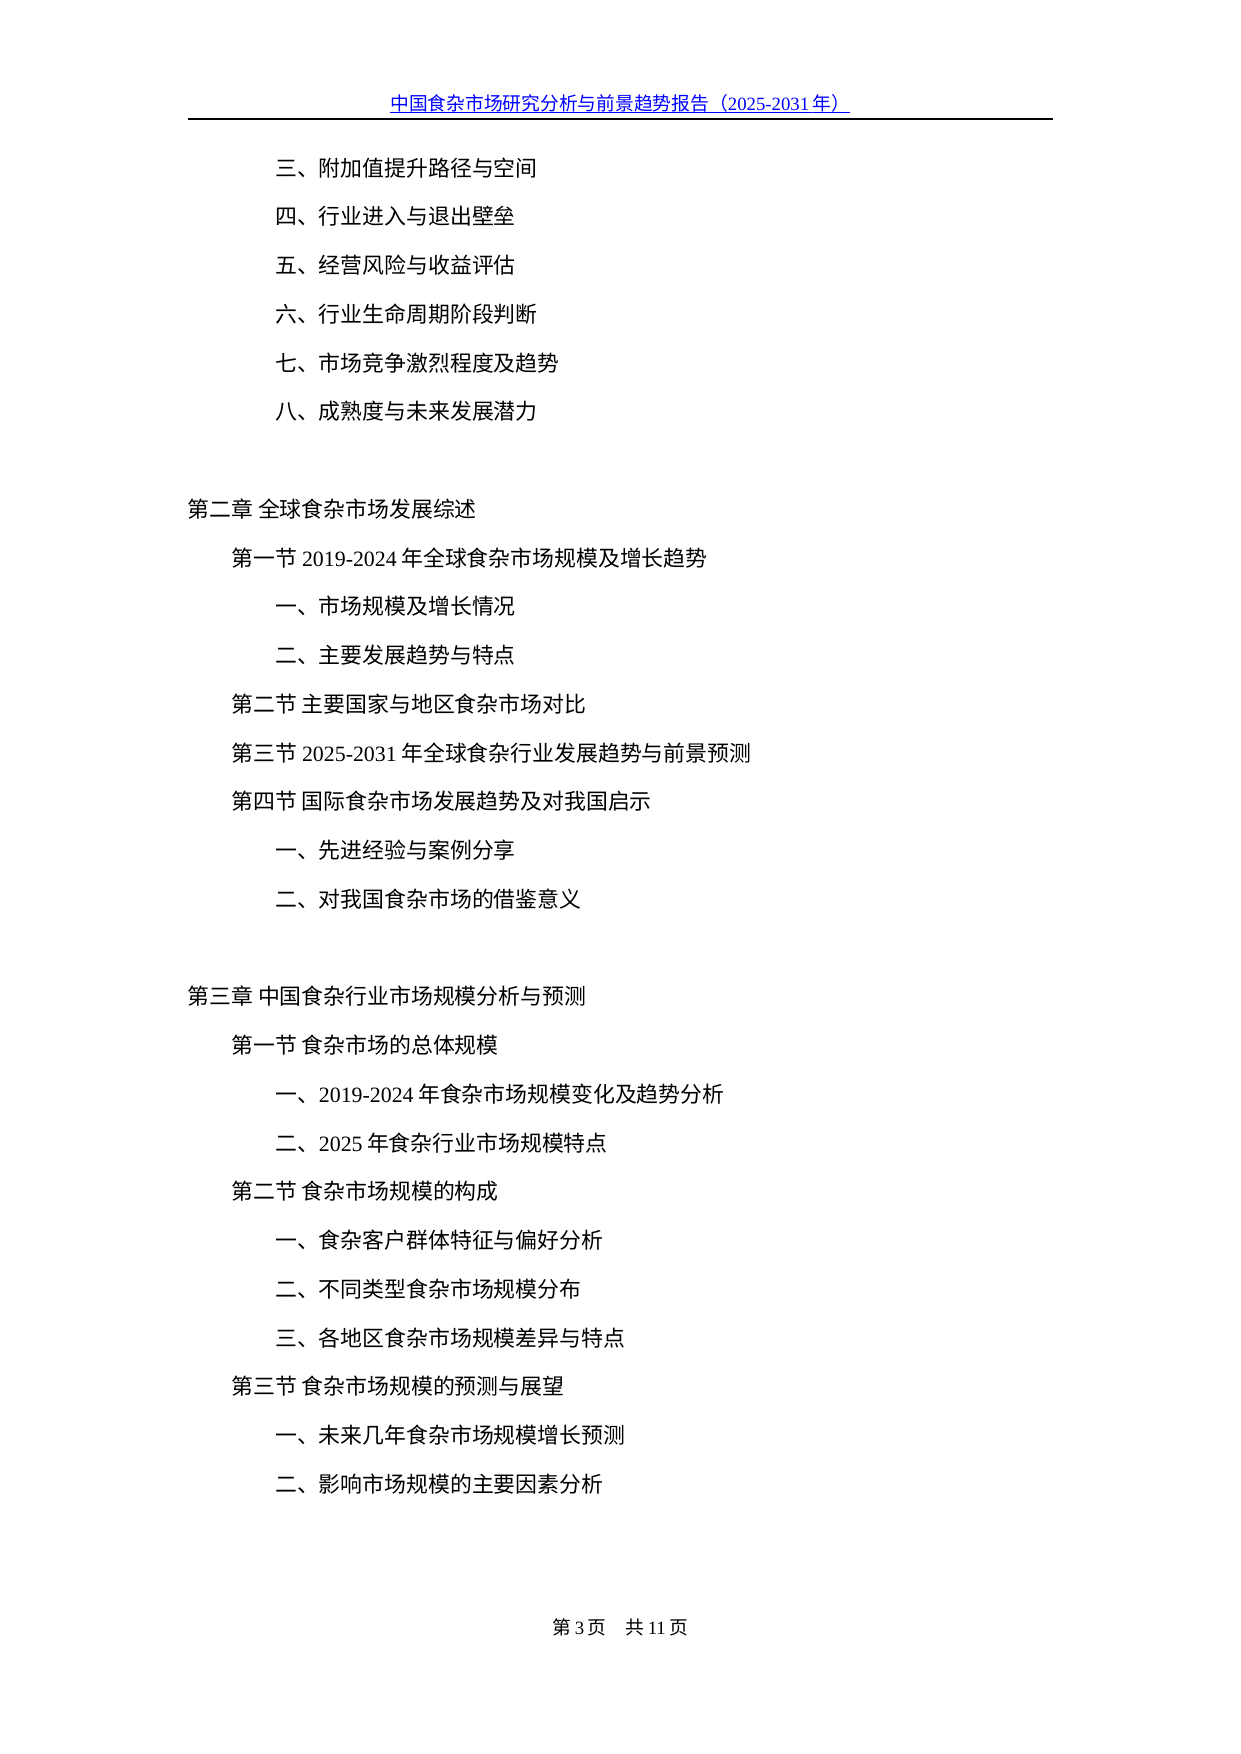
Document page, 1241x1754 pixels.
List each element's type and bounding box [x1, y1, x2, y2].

text [187, 150, 1053, 1499]
